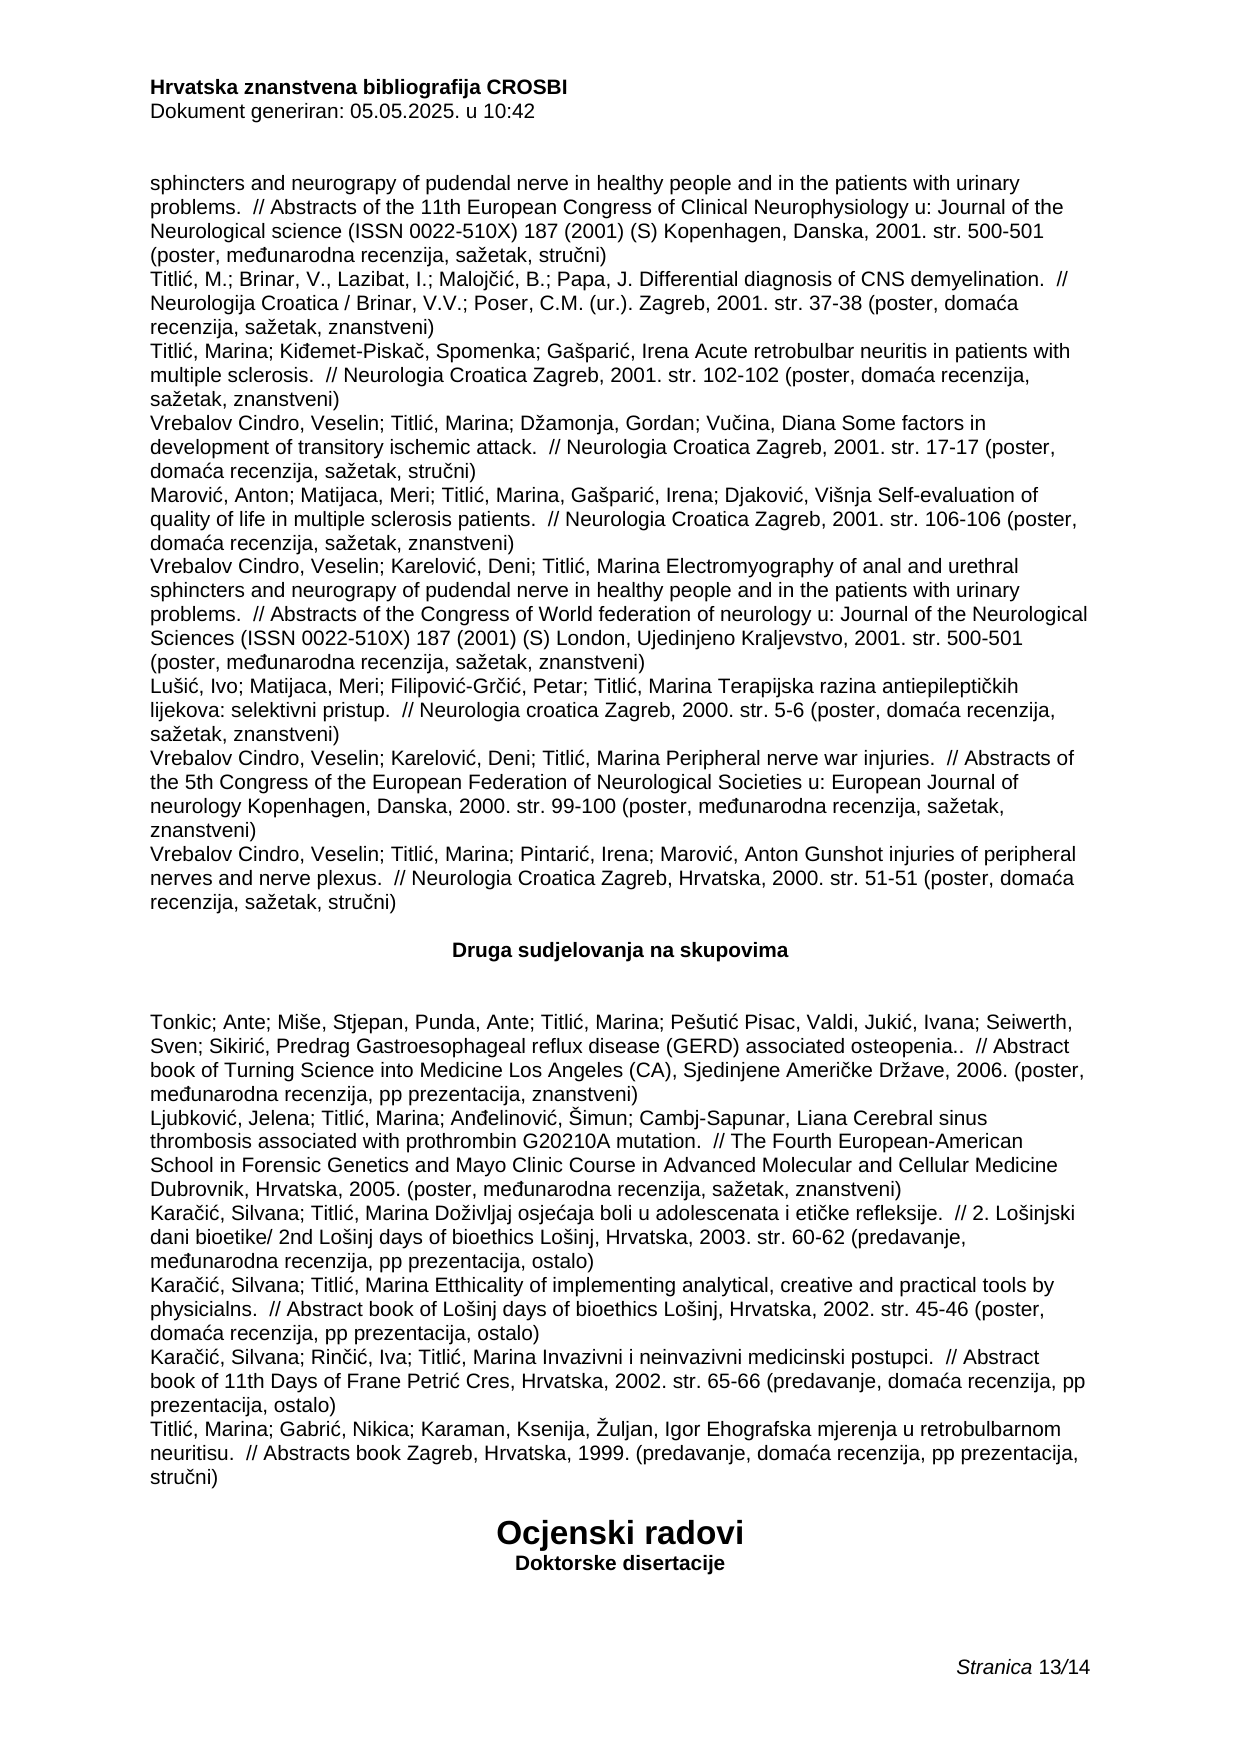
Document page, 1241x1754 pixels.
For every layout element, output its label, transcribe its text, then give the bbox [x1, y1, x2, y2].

text Titlić, Marina; Gabrić, Nikica; Karaman, Ksenija, Žuljan, Igor [150, 1417, 1090, 1489]
text Titlić, M.; Brinar, V., Lazibat, I.; Malojčić, B.; Papa, J. [150, 267, 1090, 339]
text Vrebalov Cindro, Veselin; Karelović, Deni; Titlić, Marina [150, 554, 1090, 674]
subtitle Druga sudjelovanja na skupovima [150, 938, 1090, 962]
text Vrebalov Cindro, Veselin; Karelović, Deni; Titlić, Marina [150, 746, 1090, 842]
subtitle Doktorske disertacije [150, 1551, 1090, 1575]
text Marović, Anton; Matijaca, Meri; Titlić, Marina, Gašparić, Irena; Djaković, Višnja [150, 482, 1090, 554]
text Ljubković, Jelena; Titlić, Marina; Anđelinović, Šimun; Cambj-Sapunar, Liana [150, 1105, 1090, 1201]
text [150, 171, 1090, 267]
subtitle Ocjenski radovi [150, 1513, 1090, 1551]
text Vrebalov Cindro, Veselin; Titlić, Marina; Džamonja, Gordan; Vučina, Diana [150, 411, 1090, 482]
text Karačić, Silvana; Titlić, Marina [150, 1273, 1090, 1345]
text Vrebalov Cindro, Veselin; Titlić, Marina; Pintarić, Irena; Marović, Anton [150, 842, 1090, 914]
text Karačić, Silvana; Rinčić, Iva; Titlić, Marina [150, 1345, 1090, 1417]
text Lušić, Ivo; Matijaca, Meri; Filipović-Grčić, Petar; Titlić, Marina [150, 674, 1090, 746]
text Tonkic; Ante; Miše, Stjepan, Punda, Ante; Titlić, Marina; Pešutić Pisac, Valdi, Jukić, Ivana; Seiwerth, Sven; Sikirić, Predrag [150, 1009, 1090, 1105]
text Titlić, Marina; Kiđemet-Piskač, Spomenka; Gašparić, Irena [150, 339, 1090, 411]
text Karačić, Silvana; Titlić, Marina [150, 1201, 1090, 1273]
